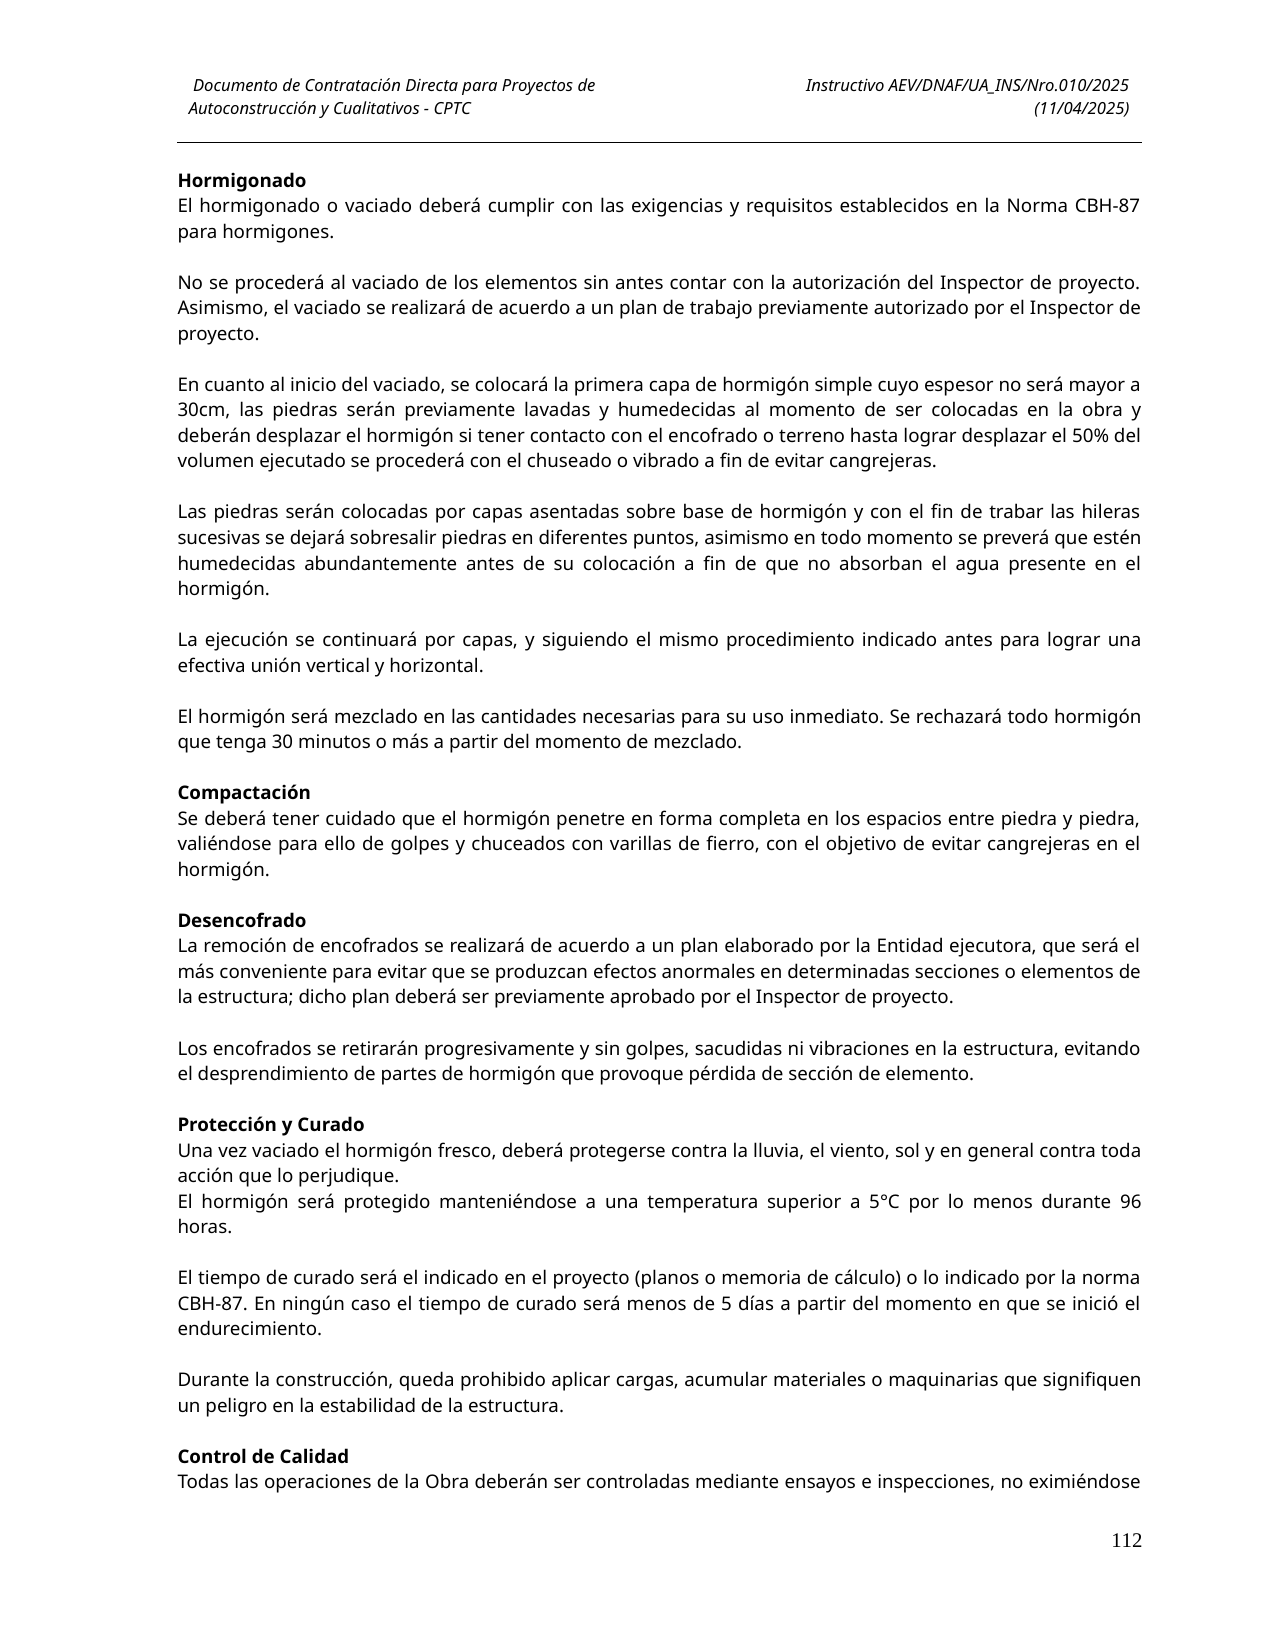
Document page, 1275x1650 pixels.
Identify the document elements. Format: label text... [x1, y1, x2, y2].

text Desencofrado [177, 907, 1142, 933]
text No se procederá al vaciado de los elementos sin antes contar con la autorización del Inspector de proyecto. Asimismo, el vaciado se realizará de acuerdo a un plan de trabajo previamente autorizado por el Inspector de proyecto. [177, 269, 1142, 346]
text El tiempo de curado será el indicado en el proyecto (planos o memoria de cálculo) o lo indicado por la norma CBH-87. En ningún caso el tiempo de curado será menos de 5 días a partir del momento en que se inició el endurecimiento. [177, 1264, 1142, 1341]
text Protección y Curado [177, 1111, 1142, 1137]
text Durante la construcción, queda prohibido aplicar cargas, acumular materiales o maquinarias que signifiquen un peligro en la estabilidad de la estructura. [177, 1367, 1142, 1418]
text La ejecución se continuará por capas, y siguiendo el mismo procedimiento indicado antes para lograr una efectiva unión vertical y horizontal. [177, 626, 1142, 677]
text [177, 1469, 1142, 1494]
text Se deberá tener cuidado que el hormigón penetre en forma completa en los espacios entre piedra y piedra, valiéndose para ello de golpes y chuceados con varillas de fierro, con el objetivo de evitar cangrejeras en el hormigón. [177, 805, 1142, 882]
text En cuanto al inicio del vaciado, se colocará la primera capa de hormigón simple cuyo espesor no será mayor a 30cm, las piedras serán previamente lavadas y humedecidas al momento de ser colocadas en la obra y deberán desplazar el hormigón si tener contacto con el encofrado o terreno hasta lograr desplazar el 50% del volumen ejecutado se procederá con el chuseado o vibrado a fin de evitar cangrejeras. [177, 371, 1142, 473]
text El hormigón será mezclado en las cantidades necesarias para su uso inmediato. Se rechazará todo hormigón que tenga 30 minutos o más a partir del momento de mezclado. [177, 703, 1142, 754]
text Compactación [177, 779, 1142, 805]
text La remoción de encofrados se realizará de acuerdo a un plan elaborado por la Entidad ejecutora, que será el más conveniente para evitar que se produzcan efectos anormales en determinadas secciones o elementos de la estructura; dicho plan deberá ser previamente aprobado por el Inspector de proyecto. [177, 933, 1142, 1009]
text El hormigonado o vaciado deberá cumplir con las exigencias y requisitos establecidos en la Norma CBH-87 para hormigones. [177, 193, 1142, 244]
text Las piedras serán colocadas por capas asentadas sobre base de hormigón y con el fin de trabar las hileras sucesivas se dejará sobresalir piedras en diferentes puntos, asimismo en todo momento se preverá que estén humedecidas abundantemente antes de su colocación a fin de que no absorban el agua presente en el hormigón. [177, 499, 1142, 601]
text El hormigón será protegido manteniéndose a una temperatura superior a 5°C por lo menos durante 96 horas. [177, 1188, 1142, 1239]
text Una vez vaciado el hormigón fresco, deberá protegerse contra la lluvia, el viento, sol y en general contra toda acción que lo perjudique. [177, 1137, 1142, 1188]
text Los encofrados se retirarán progresivamente y sin golpes, sacudidas ni vibraciones en la estructura, evitando el desprendimiento de partes de hormigón que provoque pérdida de sección de elemento. [177, 1035, 1142, 1086]
text Hormigonado [177, 167, 1142, 193]
text Control de Calidad [177, 1443, 1142, 1469]
